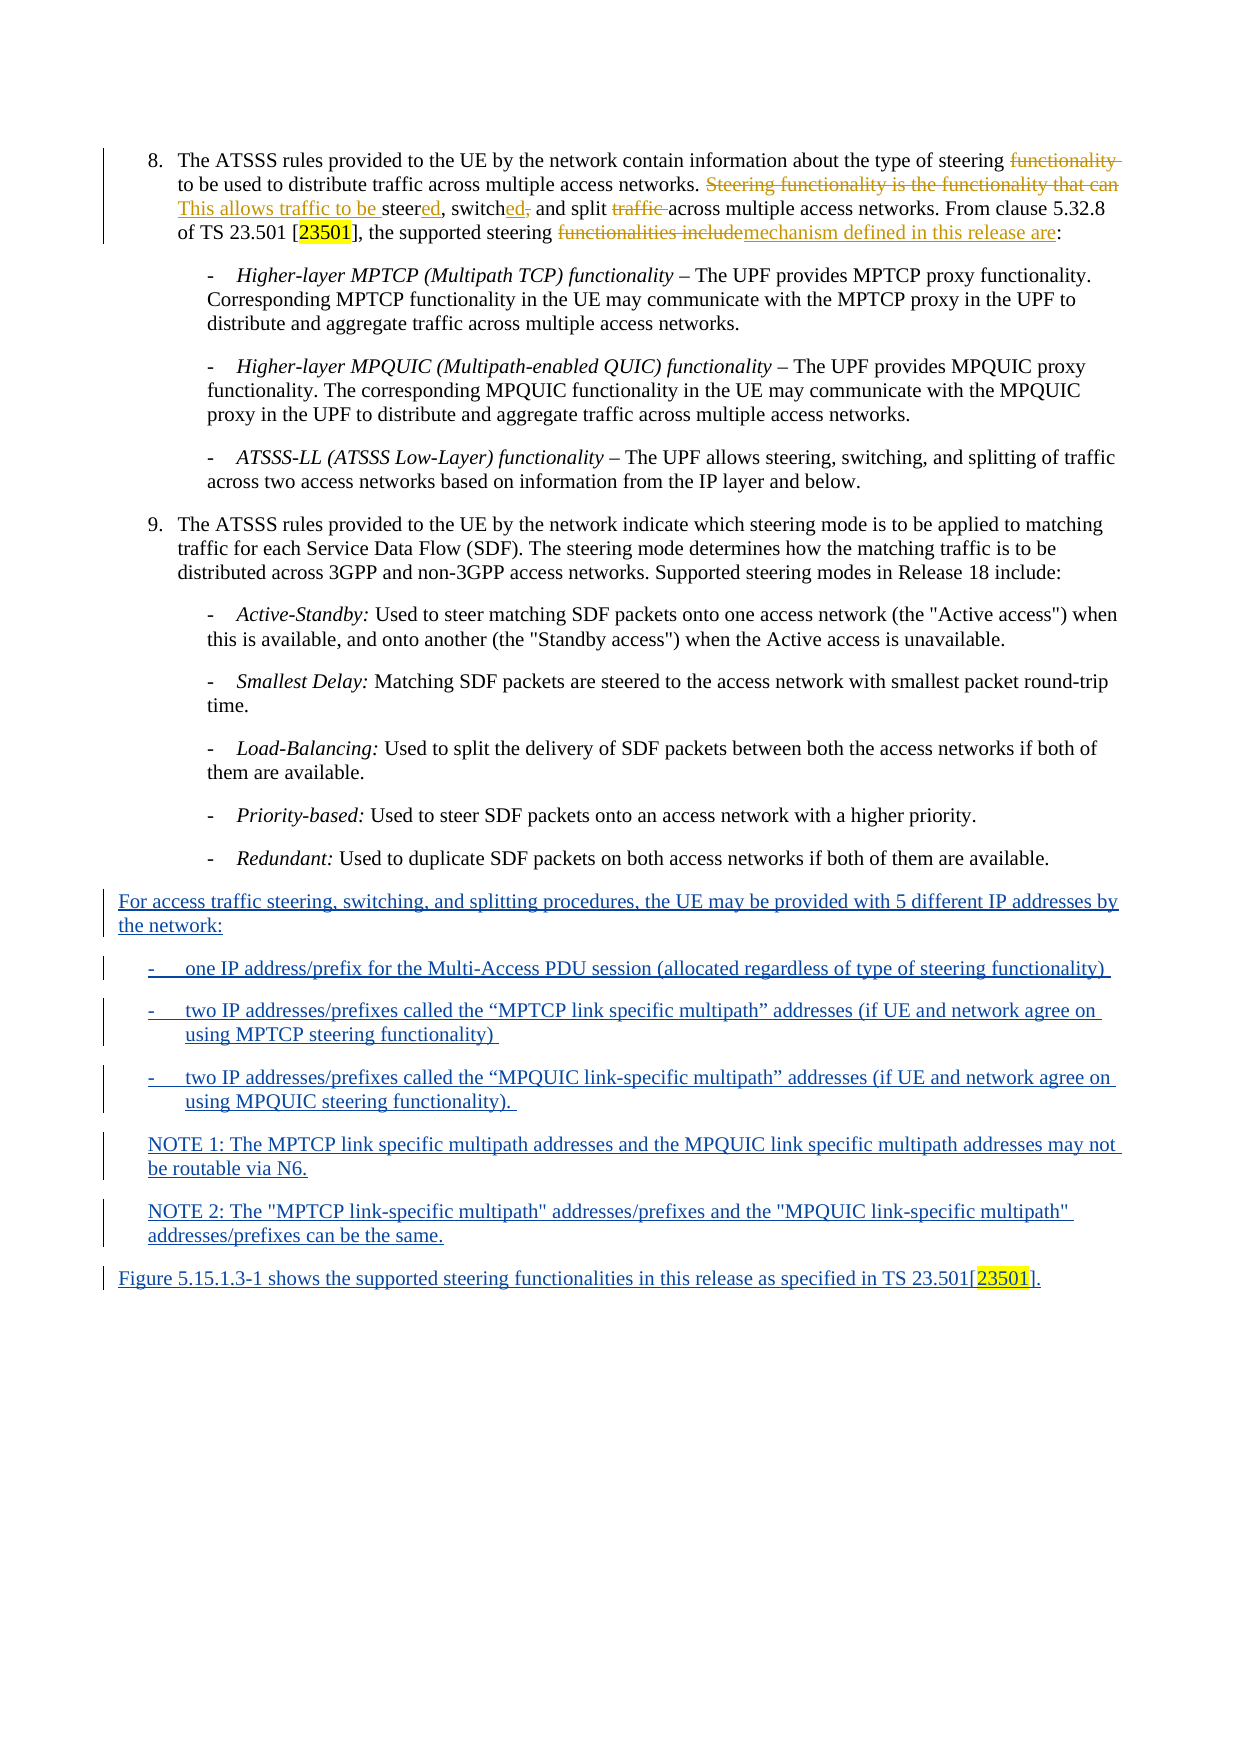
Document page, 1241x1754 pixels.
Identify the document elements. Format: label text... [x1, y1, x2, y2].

text - Priority-based: Used to steer SDF packets onto an access network with a higher priority. [207, 803, 1122, 827]
text - Load-Balancing: Used to split the delivery of SDF packets between both the access networks if both of them are available. [207, 736, 1122, 784]
text - Redundant: Used to duplicate SDF packets on both access networks if both of them are available. [207, 846, 1122, 870]
text - ATSSS-LL (ATSSS Low-Layer) functionality – The UPF allows steering, switching, and splitting of traffic across two access networks based on information from the IP layer and below. [207, 444, 1122, 493]
text 8. The ATSSS rules provided to the UE by the network contain information about the type of steering to be used to distribute traffic across multiple access networks. steer, switch and split across multiple access networks. From clause 5.32.8 of TS 23.501 [23501], the supported steering : [148, 148, 1122, 244]
text - Active-Standby: Used to steer matching SDF packets onto one access network (the "Active access") when this is available, and onto another (the "Standby access") when the Active access is unavailable. [207, 602, 1122, 651]
text - Smallest Delay: Matching SDF packets are steered to the access network with smallest packet round-trip time. [207, 669, 1122, 717]
text 9. The ATSSS rules provided to the UE by the network indicate which steering mode is to be applied to matching traffic for each Service Data Flow (SDF). The steering mode determines how the matching traffic is to be distributed across 3GPP and non-3GPP access networks. Supported steering modes in Release 18 include: [148, 511, 1122, 584]
text - Higher-layer MPQUIC (Multipath-enabled QUIC) functionality – The UPF provides MPQUIC proxy functionality. The corresponding MPQUIC functionality in the UE may communicate with the MPQUIC proxy in the UPF to distribute and aggregate traffic across multiple access networks. [207, 354, 1122, 426]
text - Higher-layer MPTCP (Multipath TCP) functionality – The UPF provides MPTCP proxy functionality. Corresponding MPTCP functionality in the UE may communicate with the MPTCP proxy in the UPF to distribute and aggregate traffic across multiple access networks. [207, 263, 1122, 335]
